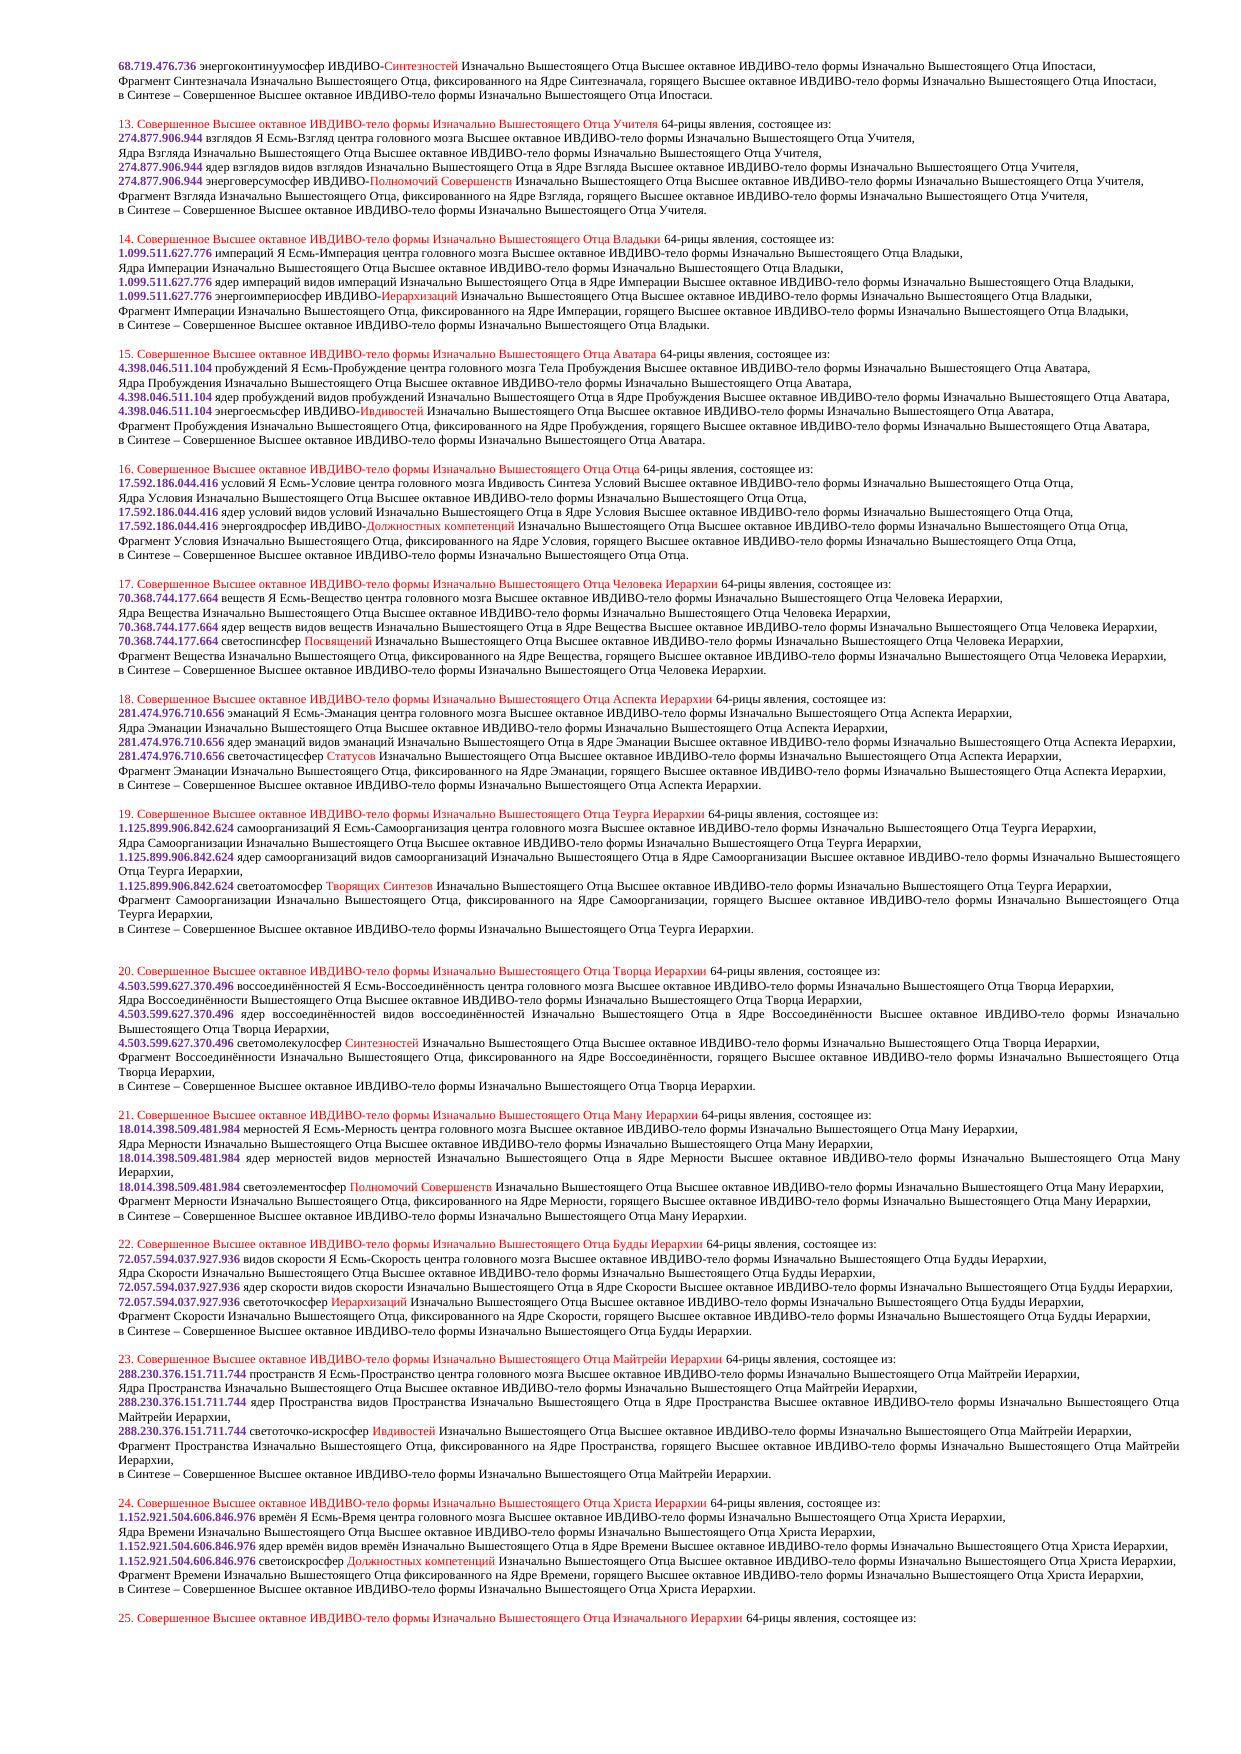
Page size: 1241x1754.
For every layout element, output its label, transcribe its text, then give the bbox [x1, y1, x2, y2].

text 1.099.511.627.776 импераций Я Есмь-Имперация центра головного мозга Высшее октавное ИВДИВО-тело формы Изначально Вышестоящего Отца Владыки, [118, 246, 1181, 260]
text в Синтезе – Совершенное Высшее октавное ИВДИВО-тело формы Изначально Вышестоящего Отца Аспекта Иерархии. [118, 778, 1181, 792]
text 4.503.599.627.370.496 воссоединённостей Я Есмь-Воссоединённость центра головного мозга Высшее октавное ИВДИВО-тело формы Изначально Вышестоящего Отца Творца Иерархии, [118, 978, 1181, 993]
text Фрагмент Условия Изначально Вышестоящего Отца, фиксированного на Ядре Условия, горящего Высшее октавное ИВДИВО-тело формы Изначально Вышестоящего Отца Отца, [118, 533, 1181, 548]
text Фрагмент Вещества Изначально Вышестоящего Отца, фиксированного на Ядре Вещества, горящего Высшее октавное ИВДИВО-тело формы Изначально Вышестоящего Отца Человека Иерархии, [118, 648, 1181, 663]
text 1.125.899.906.842.624 ядер самоорганизаций видов самоорганизаций Изначально Вышестоящего Отца в Ядре Самоорганизации Высшее октавное ИВДИВО-тело формы Изначально Вышестоящего Отца Теурга Иерархии, [118, 850, 1181, 878]
text 24. Совершенное Высшее октавное ИВДИВО-тело формы Изначально Вышестоящего Отца Христа Иерархии 64-рицы явления, состоящее из: [118, 1496, 1181, 1510]
text 1.152.921.504.606.846.976 светоискросфер Должностных компетенций Изначально Вышестоящего Отца Высшее октавное ИВДИВО-тело формы Изначально Вышестоящего Отца Христа Иерархии, [118, 1553, 1181, 1568]
text Фрагмент Имперации Изначально Вышестоящего Отца, фиксированного на Ядре Имперации, горящего Высшее октавное ИВДИВО-тело формы Изначально Вышестоящего Отца Владыки, [118, 303, 1181, 318]
text 70.368.744.177.664 ядер веществ видов веществ Изначально Вышестоящего Отца в Ядре Вещества Высшее октавное ИВДИВО-тело формы Изначально Вышестоящего Отца Человека Иерархии, [118, 620, 1181, 634]
text Ядра Времени Изначально Вышестоящего Отца Высшее октавное ИВДИВО-тело формы Изначально Вышестоящего Отца Христа Иерархии, [118, 1524, 1181, 1539]
text 72.057.594.037.927.936 светоточкосфер Иерархизаций Изначально Вышестоящего Отца Высшее октавное ИВДИВО-тело формы Изначально Вышестоящего Отца Будды Иерархии, [118, 1294, 1181, 1309]
text Фрагмент Воссоединённости Изначально Вышестоящего Отца, фиксированного на Ядре Воссоединённости, горящего Высшее октавное ИВДИВО-тело формы Изначально Вышестоящего Отца Творца Иерархии, [118, 1050, 1181, 1079]
text Фрагмент Скорости Изначально Вышестоящего Отца, фиксированного на Ядре Скорости, горящего Высшее октавное ИВДИВО-тело формы Изначально Вышестоящего Отца Будды Иерархии, [118, 1309, 1181, 1323]
text 70.368.744.177.664 светоспинсфер Посвящений Изначально Вышестоящего Отца Высшее октавное ИВДИВО-тело формы Изначально Вышестоящего Отца Человека Иерархии, [118, 634, 1181, 648]
text Ядра Воссоединённости Вышестоящего Отца Высшее октавное ИВДИВО-тело формы Изначально Вышестоящего Отца Творца Иерархии, [118, 993, 1181, 1007]
text 18.014.398.509.481.984 светоэлементосфер Полномочий Совершенств Изначально Вышестоящего Отца Высшее октавное ИВДИВО-тело формы Изначально Вышестоящего Отца Ману Иерархии, [118, 1179, 1181, 1194]
text 1.099.511.627.776 ядер импераций видов импераций Изначально Вышестоящего Отца в Ядре Имперации Высшее октавное ИВДИВО-тело формы Изначально Вышестоящего Отца Владыки, [118, 275, 1181, 289]
text 18.014.398.509.481.984 мерностей Я Есмь-Мерность центра головного мозга Высшее октавное ИВДИВО-тело формы Изначально Вышестоящего Отца Ману Иерархии, [118, 1122, 1181, 1136]
text 288.230.376.151.711.744 ядер Пространства видов Пространства Изначально Вышестоящего Отца в Ядре Пространства Высшее октавное ИВДИВО-тело формы Изначально Вышестоящего Отца Майтрейи Иерархии, [118, 1395, 1181, 1424]
text 23. Совершенное Высшее октавное ИВДИВО-тело формы Изначально Вышестоящего Отца Майтрейи Иерархии 64-рицы явления, состоящее из: [118, 1352, 1181, 1366]
text Фрагмент Пробуждения Изначально Вышестоящего Отца, фиксированного на Ядре Пробуждения, горящего Высшее октавное ИВДИВО-тело формы Изначально Вышестоящего Отца Аватара, [118, 418, 1181, 433]
text в Синтезе – Совершенное Высшее октавное ИВДИВО-тело формы Изначально Вышестоящего Отца Ипостаси. [118, 88, 1181, 102]
text в Синтезе – Совершенное Высшее октавное ИВДИВО-тело формы Изначально Вышестоящего Отца Будды Иерархии. [118, 1323, 1181, 1338]
text в Синтезе – Совершенное Высшее октавное ИВДИВО-тело формы Изначально Вышестоящего Отца Отца. [118, 548, 1181, 562]
text в Синтезе – Совершенное Высшее октавное ИВДИВО-тело формы Изначально Вышестоящего Отца Майтрейи Иерархии. [118, 1467, 1181, 1481]
text 288.230.376.151.711.744 пространств Я Есмь-Пространство центра головного мозга Высшее октавное ИВДИВО-тело формы Изначально Вышестоящего Отца Майтрейи Иерархии, [118, 1366, 1181, 1381]
text 13. Совершенное Высшее октавное ИВДИВО-тело формы Изначально Вышестоящего Отца Учителя 64-рицы явления, состоящее из: [118, 117, 1181, 131]
text Ядра Взгляда Изначально Вышестоящего Отца Высшее октавное ИВДИВО-тело формы Изначально Вышестоящего Отца Учителя, [118, 145, 1181, 160]
text Фрагмент Мерности Изначально Вышестоящего Отца, фиксированного на Ядре Мерности, горящего Высшее октавное ИВДИВО-тело формы Изначально Вышестоящего Отца Ману Иерархии, [118, 1194, 1181, 1208]
text 1.099.511.627.776 энергоимпериосфер ИВДИВО-Иерархизаций Изначально Вышестоящего Отца Высшее октавное ИВДИВО-тело формы Изначально Вышестоящего Отца Владыки, [118, 289, 1181, 303]
text 15. Совершенное Высшее октавное ИВДИВО-тело формы Изначально Вышестоящего Отца Аватара 64-рицы явления, состоящее из: [118, 347, 1181, 361]
text Фрагмент Эманации Изначально Вышестоящего Отца, фиксированного на Ядре Эманации, горящего Высшее октавное ИВДИВО-тело формы Изначально Вышестоящего Отца Аспекта Иерархии, [118, 763, 1181, 778]
text Ядра Вещества Изначально Вышестоящего Отца Высшее октавное ИВДИВО-тело формы Изначально Вышестоящего Отца Человека Иерархии, [118, 605, 1181, 620]
text Ядра Самоорганизации Изначально Вышестоящего Отца Высшее октавное ИВДИВО-тело формы Изначально Вышестоящего Отца Теурга Иерархии, [118, 835, 1181, 850]
text Ядра Пространства Изначально Вышестоящего Отца Высшее октавное ИВДИВО-тело формы Изначально Вышестоящего Отца Майтрейи Иерархии, [118, 1381, 1181, 1395]
text 17.592.186.044.416 ядер условий видов условий Изначально Вышестоящего Отца в Ядре Условия Высшее октавное ИВДИВО-тело формы Изначально Вышестоящего Отца Отца, [118, 505, 1181, 519]
text 19. Совершенное Высшее октавное ИВДИВО-тело формы Изначально Вышестоящего Отца Теурга Иерархии 64-рицы явления, состоящее из: [118, 807, 1181, 821]
text 14. Совершенное Высшее октавное ИВДИВО-тело формы Изначально Вышестоящего Отца Владыки 64-рицы явления, состоящее из: [118, 232, 1181, 246]
text 4.398.046.511.104 ядер пробуждений видов пробуждений Изначально Вышестоящего Отца в Ядре Пробуждения Высшее октавное ИВДИВО-тело формы Изначально Вышестоящего Отца Аватара, [118, 390, 1181, 404]
text Ядра Скорости Изначально Вышестоящего Отца Высшее октавное ИВДИВО-тело формы Изначально Вышестоящего Отца Будды Иерархии, [118, 1266, 1181, 1280]
text Ядра Эманации Изначально Вышестоящего Отца Высшее октавное ИВДИВО-тело формы Изначально Вышестоящего Отца Аспекта Иерархии, [118, 720, 1181, 735]
text 17.592.186.044.416 энергоядросфер ИВДИВО-Должностных компетенций Изначально Вышестоящего Отца Высшее октавное ИВДИВО-тело формы Изначально Вышестоящего Отца Отца, [118, 519, 1181, 533]
text 16. Совершенное Высшее октавное ИВДИВО-тело формы Изначально Вышестоящего Отца Отца 64-рицы явления, состоящее из: [118, 462, 1181, 476]
text 68.719.476.736 энергоконтинуумосфер ИВДИВО-Синтезностей Изначально Вышестоящего Отца Высшее октавное ИВДИВО-тело формы Изначально Вышестоящего Отца Ипостаси, [118, 59, 1181, 73]
text 4.398.046.511.104 пробуждений Я Есмь-Пробуждение центра головного мозга Тела Пробуждения Высшее октавное ИВДИВО-тело формы Изначально Вышестоящего Отца Аватара, [118, 361, 1181, 375]
text Ядра Мерности Изначально Вышестоящего Отца Высшее октавное ИВДИВО-тело формы Изначально Вышестоящего Отца Ману Иерархии, [118, 1136, 1181, 1151]
text в Синтезе – Совершенное Высшее октавное ИВДИВО-тело формы Изначально Вышестоящего Отца Аватара. [118, 433, 1181, 447]
text 274.877.906.944 ядер взглядов видов взглядов Изначально Вышестоящего Отца в Ядре Взгляда Высшее октавное ИВДИВО-тело формы Изначально Вышестоящего Отца Учителя, [118, 160, 1181, 174]
text 1.125.899.906.842.624 светоатомосфер Творящих Синтезов Изначально Вышестоящего Отца Высшее октавное ИВДИВО-тело формы Изначально Вышестоящего Отца Теурга Иерархии, [118, 878, 1181, 893]
text в Синтезе – Совершенное Высшее октавное ИВДИВО-тело формы Изначально Вышестоящего Отца Теурга Иерархии. [118, 922, 1181, 936]
text Фрагмент Синтезначала Изначально Вышестоящего Отца, фиксированного на Ядре Синтезначала, горящего Высшее октавное ИВДИВО-тело формы Изначально Вышестоящего Отца Ипостаси, [118, 73, 1181, 88]
text Фрагмент Времени Изначально Вышестоящего Отца фиксированного на Ядре Времени, горящего Высшее октавное ИВДИВО-тело формы Изначально Вышестоящего Отца Христа Иерархии, [118, 1568, 1181, 1582]
text в Синтезе – Совершенное Высшее октавное ИВДИВО-тело формы Изначально Вышестоящего Отца Творца Иерархии. [118, 1079, 1181, 1093]
text в Синтезе – Совершенное Высшее октавное ИВДИВО-тело формы Изначально Вышестоящего Отца Человека Иерархии. [118, 663, 1181, 677]
text 22. Совершенное Высшее октавное ИВДИВО-тело формы Изначально Вышестоящего Отца Будды Иерархии 64-рицы явления, состоящее из: [118, 1237, 1181, 1251]
text 18.014.398.509.481.984 ядер мерностей видов мерностей Изначально Вышестоящего Отца в Ядре Мерности Высшее октавное ИВДИВО-тело формы Изначально Вышестоящего Отца Ману Иерархии, [118, 1151, 1181, 1179]
text в Синтезе – Совершенное Высшее октавное ИВДИВО-тело формы Изначально Вышестоящего Отца Владыки. [118, 318, 1181, 332]
text 288.230.376.151.711.744 светоточко-искросфер Ивдивостей Изначально Вышестоящего Отца Высшее октавное ИВДИВО-тело формы Изначально Вышестоящего Отца Майтрейи Иерархии, [118, 1424, 1181, 1438]
text 72.057.594.037.927.936 видов скорости Я Есмь-Скорость центра головного мозга Высшее октавное ИВДИВО-тело формы Изначально Вышестоящего Отца Будды Иерархии, [118, 1251, 1181, 1266]
text 25. Совершенное Высшее октавное ИВДИВО-тело формы Изначально Вышестоящего Отца Изначального Иерархии 64-рицы явления, состоящее из: [118, 1611, 1181, 1625]
text 70.368.744.177.664 веществ Я Есмь-Вещество центра головного мозга Высшее октавное ИВДИВО-тело формы Изначально Вышестоящего Отца Человека Иерархии, [118, 591, 1181, 605]
text 4.503.599.627.370.496 светомолекулосфер Синтезностей Изначально Вышестоящего Отца Высшее октавное ИВДИВО-тело формы Изначально Вышестоящего Отца Творца Иерархии, [118, 1036, 1181, 1050]
text Фрагмент Пространства Изначально Вышестоящего Отца, фиксированного на Ядре Пространства, горящего Высшее октавное ИВДИВО-тело формы Изначально Вышестоящего Отца Майтрейи Иерархии, [118, 1438, 1181, 1467]
text Ядра Имперации Изначально Вышестоящего Отца Высшее октавное ИВДИВО-тело формы Изначально Вышестоящего Отца Владыки, [118, 260, 1181, 275]
text 281.474.976.710.656 светочастицесфер Статусов Изначально Вышестоящего Отца Высшее октавное ИВДИВО-тело формы Изначально Вышестоящего Отца Аспекта Иерархии, [118, 749, 1181, 763]
text Фрагмент Взгляда Изначально Вышестоящего Отца, фиксированного на Ядре Взгляда, горящего Высшее октавное ИВДИВО-тело формы Изначально Вышестоящего Отца Учителя, [118, 188, 1181, 203]
text 4.503.599.627.370.496 ядер воссоединённостей видов воссоединённостей Изначально Вышестоящего Отца в Ядре Воссоединённости Высшее октавное ИВДИВО-тело формы Изначально Вышестоящего Отца Творца Иерархии, [118, 1007, 1181, 1036]
text в Синтезе – Совершенное Высшее октавное ИВДИВО-тело формы Изначально Вышестоящего Отца Христа Иерархии. [118, 1582, 1181, 1596]
text 274.877.906.944 энерговерсумосфер ИВДИВО-Полномочий Совершенств Изначально Вышестоящего Отца Высшее октавное ИВДИВО-тело формы Изначально Вышестоящего Отца Учителя, [118, 174, 1181, 188]
text Ядра Пробуждения Изначально Вышестоящего Отца Высшее октавное ИВДИВО-тело формы Изначально Вышестоящего Отца Аватара, [118, 375, 1181, 390]
text в Синтезе – Совершенное Высшее октавное ИВДИВО-тело формы Изначально Вышестоящего Отца Учителя. [118, 203, 1181, 217]
text 17. Совершенное Высшее октавное ИВДИВО-тело формы Изначально Вышестоящего Отца Человека Иерархии 64-рицы явления, состоящее из: [118, 577, 1181, 591]
text 20. Совершенное Высшее октавное ИВДИВО-тело формы Изначально Вышестоящего Отца Творца Иерархии 64-рицы явления, состоящее из: [118, 964, 1181, 978]
text 1.125.899.906.842.624 самоорганизаций Я Есмь-Самоорганизация центра головного мозга Высшее октавное ИВДИВО-тело формы Изначально Вышестоящего Отца Теурга Иерархии, [118, 821, 1181, 835]
text 21. Совершенное Высшее октавное ИВДИВО-тело формы Изначально Вышестоящего Отца Ману Иерархии 64-рицы явления, состоящее из: [118, 1108, 1181, 1122]
text 72.057.594.037.927.936 ядер скорости видов скорости Изначально Вышестоящего Отца в Ядре Скорости Высшее октавное ИВДИВО-тело формы Изначально Вышестоящего Отца Будды Иерархии, [118, 1280, 1181, 1294]
text в Синтезе – Совершенное Высшее октавное ИВДИВО-тело формы Изначально Вышестоящего Отца Ману Иерархии. [118, 1208, 1181, 1223]
text Фрагмент Самоорганизации Изначально Вышестоящего Отца, фиксированного на Ядре Самоорганизации, горящего Высшее октавное ИВДИВО-тело формы Изначально Вышестоящего Отца Теурга Иерархии, [118, 893, 1181, 922]
text 1.152.921.504.606.846.976 ядер времён видов времён Изначально Вышестоящего Отца в Ядре Времени Высшее октавное ИВДИВО-тело формы Изначально Вышестоящего Отца Христа Иерархии, [118, 1539, 1181, 1553]
text 4.398.046.511.104 энергоесмьсфер ИВДИВО-Ивдивостей Изначально Вышестоящего Отца Высшее октавное ИВДИВО-тело формы Изначально Вышестоящего Отца Аватара, [118, 404, 1181, 418]
text 1.152.921.504.606.846.976 времён Я Есмь-Время центра головного мозга Высшее октавное ИВДИВО-тело формы Изначально Вышестоящего Отца Христа Иерархии, [118, 1510, 1181, 1524]
text 281.474.976.710.656 эманаций Я Есмь-Эманация центра головного мозга Высшее октавное ИВДИВО-тело формы Изначально Вышестоящего Отца Аспекта Иерархии, [118, 706, 1181, 720]
text 274.877.906.944 взглядов Я Есмь-Взгляд центра головного мозга Высшее октавное ИВДИВО-тело формы Изначально Вышестоящего Отца Учителя, [118, 131, 1181, 145]
text 18. Совершенное Высшее октавное ИВДИВО-тело формы Изначально Вышестоящего Отца Аспекта Иерархии 64-рицы явления, состоящее из: [118, 692, 1181, 706]
text 17.592.186.044.416 условий Я Есмь-Условие центра головного мозга Ивдивость Синтеза Условий Высшее октавное ИВДИВО-тело формы Изначально Вышестоящего Отца Отца, [118, 476, 1181, 490]
text Ядра Условия Изначально Вышестоящего Отца Высшее октавное ИВДИВО-тело формы Изначально Вышестоящего Отца Отца, [118, 490, 1181, 505]
text 281.474.976.710.656 ядер эманаций видов эманаций Изначально Вышестоящего Отца в Ядре Эманации Высшее октавное ИВДИВО-тело формы Изначально Вышестоящего Отца Аспекта Иерархии, [118, 735, 1181, 749]
